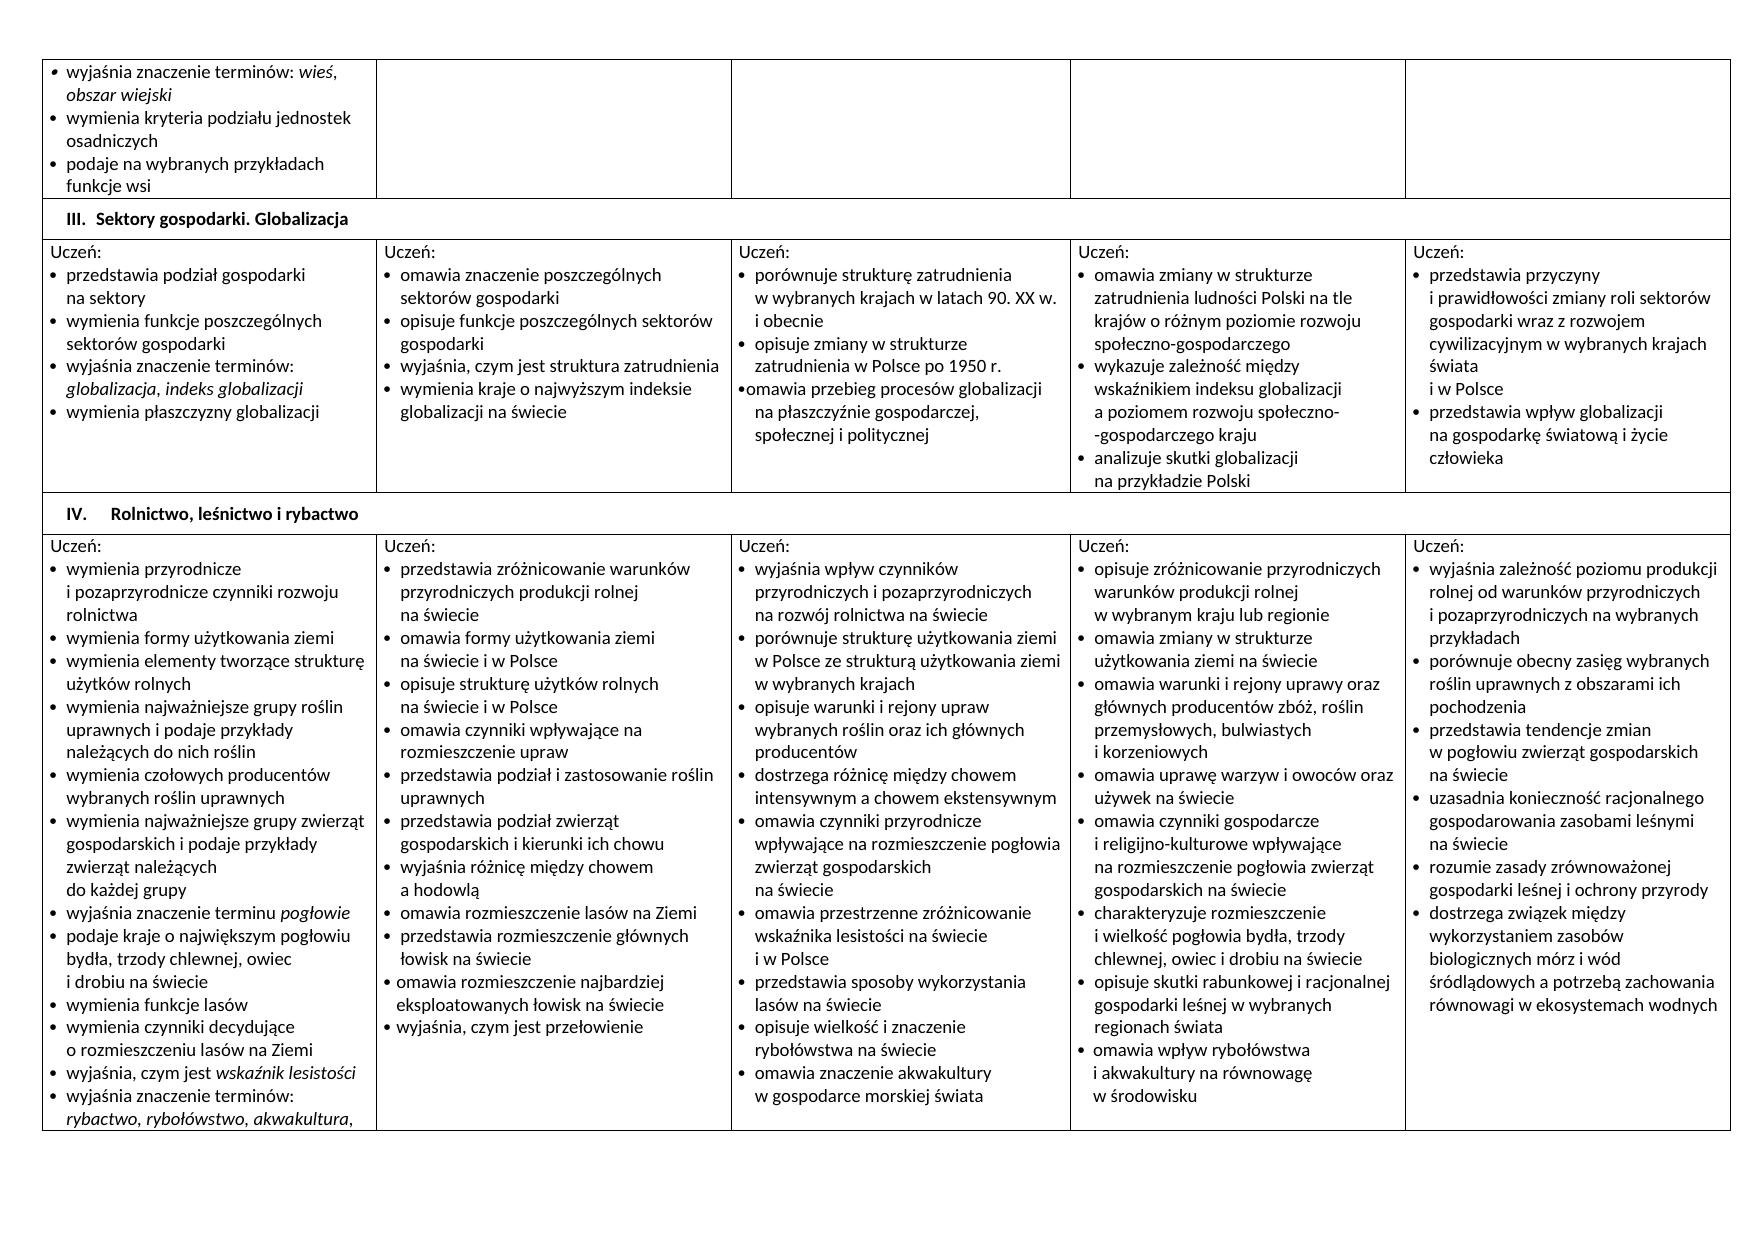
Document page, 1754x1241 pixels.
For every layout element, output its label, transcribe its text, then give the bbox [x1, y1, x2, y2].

table_cell Uczeń: omawia zmiany w strukturze zatrudnienia ludności Polski na tle krajów o różnym poziomie rozwoju społeczno-gospodarczego wykazuje zależność między wskaźnikiem indeksu globalizacji a poziomem rozwoju społeczno- -gospodarczego kraju analizuje skutki globalizacji na przykładzie Polski [1071, 240, 1405, 492]
table_cell Uczeń: omawia znaczenie poszczególnych sektorów gospodarki opisuje funkcje poszczególnych sektorów gospodarki wyjaśnia, czym jest struktura zatrudnienia wymienia kraje o najwyższym indeksie globalizacji na świecie [377, 240, 731, 492]
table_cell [377, 60, 731, 198]
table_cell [732, 60, 1070, 198]
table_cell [1071, 60, 1405, 198]
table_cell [377, 535, 731, 1130]
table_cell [732, 535, 1070, 1130]
table_cell Uczeń: porównuje strukturę zatrudnienia w wybranych krajach w latach 90. XX w. i obecnie opisuje zmiany w strukturze zatrudnienia w Polsce po 1950 r. omawia przebieg procesów globalizacji na płaszczyźnie gospodarczej, społecznej i politycznej [732, 240, 1070, 492]
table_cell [1071, 535, 1405, 1130]
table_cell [1406, 535, 1730, 1130]
table_cell Uczeń: przedstawia podział gospodarki na sektory wymienia funkcje poszczególnych sektorów gospodarki wyjaśnia znaczenie terminów: globalizacja, indeks globalizacji wymienia płaszczyzny globalizacji [43, 240, 376, 492]
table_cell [1406, 60, 1730, 198]
table_cell Sektory gospodarki. Globalizacja [43, 199, 1730, 239]
table_cell Rolnictwo, leśnictwo i rybactwo [43, 493, 1730, 533]
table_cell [43, 535, 376, 1130]
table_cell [43, 60, 376, 198]
table_cell Uczeń: przedstawia przyczyny i prawidłowości zmiany roli sektorów gospodarki wraz z rozwojem cywilizacyjnym w wybranych krajach świata i w Polsce przedstawia wpływ globalizacji na gospodarkę światową i życie człowieka [1406, 240, 1730, 492]
